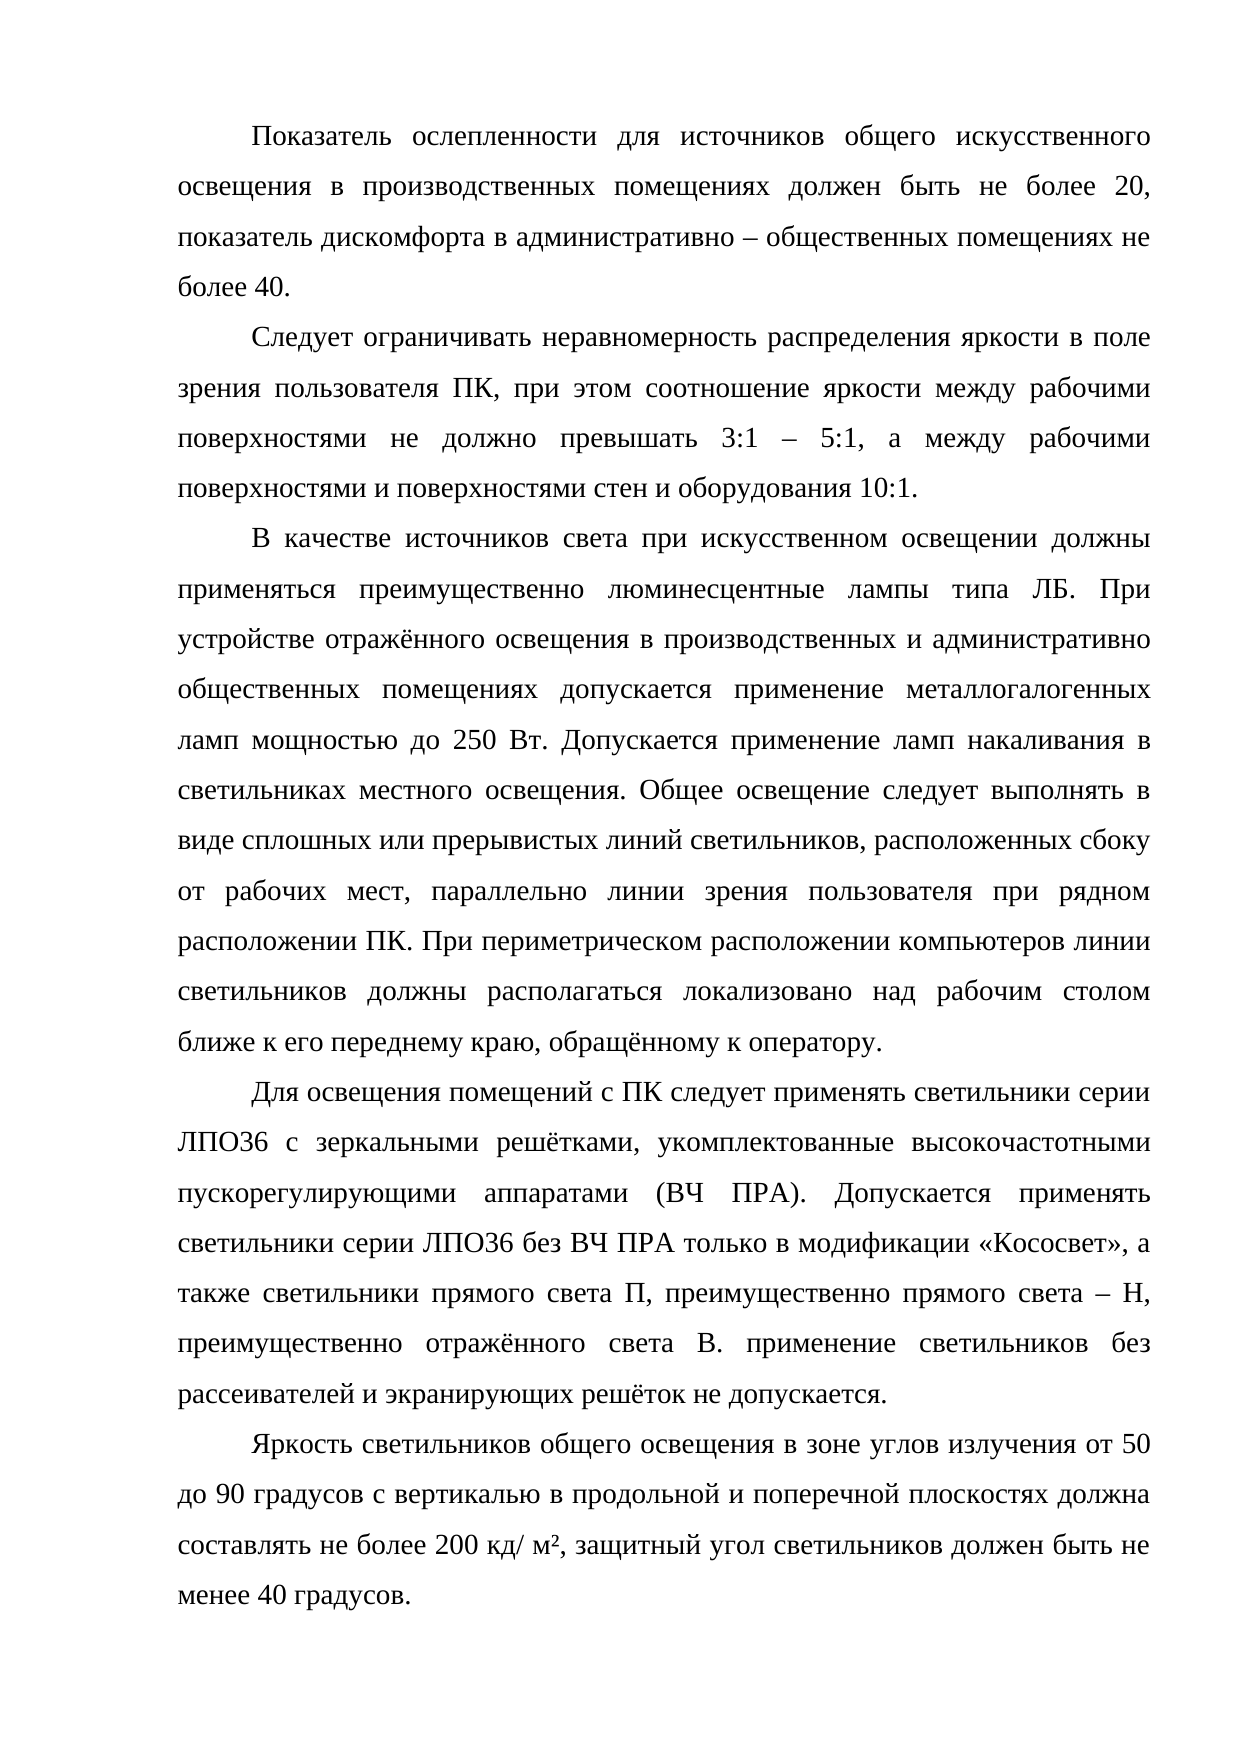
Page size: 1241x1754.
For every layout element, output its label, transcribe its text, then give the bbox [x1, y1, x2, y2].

text Для освещения помещений с ПК следует применять светильники серии ЛПО36 с зеркальными решётками, укомплектованные высокочастотными пускорегулирующими аппаратами (ВЧ ПРА). Допускается применять светильники серии ЛПО36 без ВЧ ПРА только в модификации «Кососвет», а также светильники прямого света П, преимущественно прямого света – Н, преимущественно отражённого света В. применение светильников без рассеивателей и экранирующих решёток не допускается. [177, 1074, 1152, 1409]
text В качестве источников света при искусственном освещении должны применяться преимущественно люминесцентные лампы типа ЛБ. При устройстве отражённого освещения в производственных и административно общественных помещениях допускается применение металлогалогенных ламп мощностью до 250 Вт. Допускается применение ламп накаливания в светильниках местного освещения. Общее освещение следует выполнять в виде сплошных или прерывистых линий светильников, расположенных сбоку от рабочих мест, параллельно линии зрения пользователя при рядном расположении ПК. При периметрическом расположении компьютеров линии светильников должны располагаться локализовано над рабочим столом ближе к его переднему краю, обращённому к оператору. [177, 521, 1152, 1057]
text Следует ограничивать неравномерность распределения яркости в поле зрения пользователя ПК, при этом соотношение яркости между рабочими поверхностями не должно превышать 3:1 – 5:1, а между рабочими поверхностями и поверхностями стен и оборудования 10:1. [177, 319, 1152, 504]
text Яркость светильников общего освещения в зоне углов излучения от 50 до 90 градусов с вертикалью в продольной и поперечной плоскостях должна составлять не более 200 кд/ м², защитный угол светильников должен быть не менее 40 градусов. [177, 1426, 1152, 1611]
text Показатель ослепленности для источников общего искусственного освещения в производственных помещениях должен быть не более 20, показатель дискомфорта в административно – общественных помещениях не более 40. [177, 118, 1152, 303]
